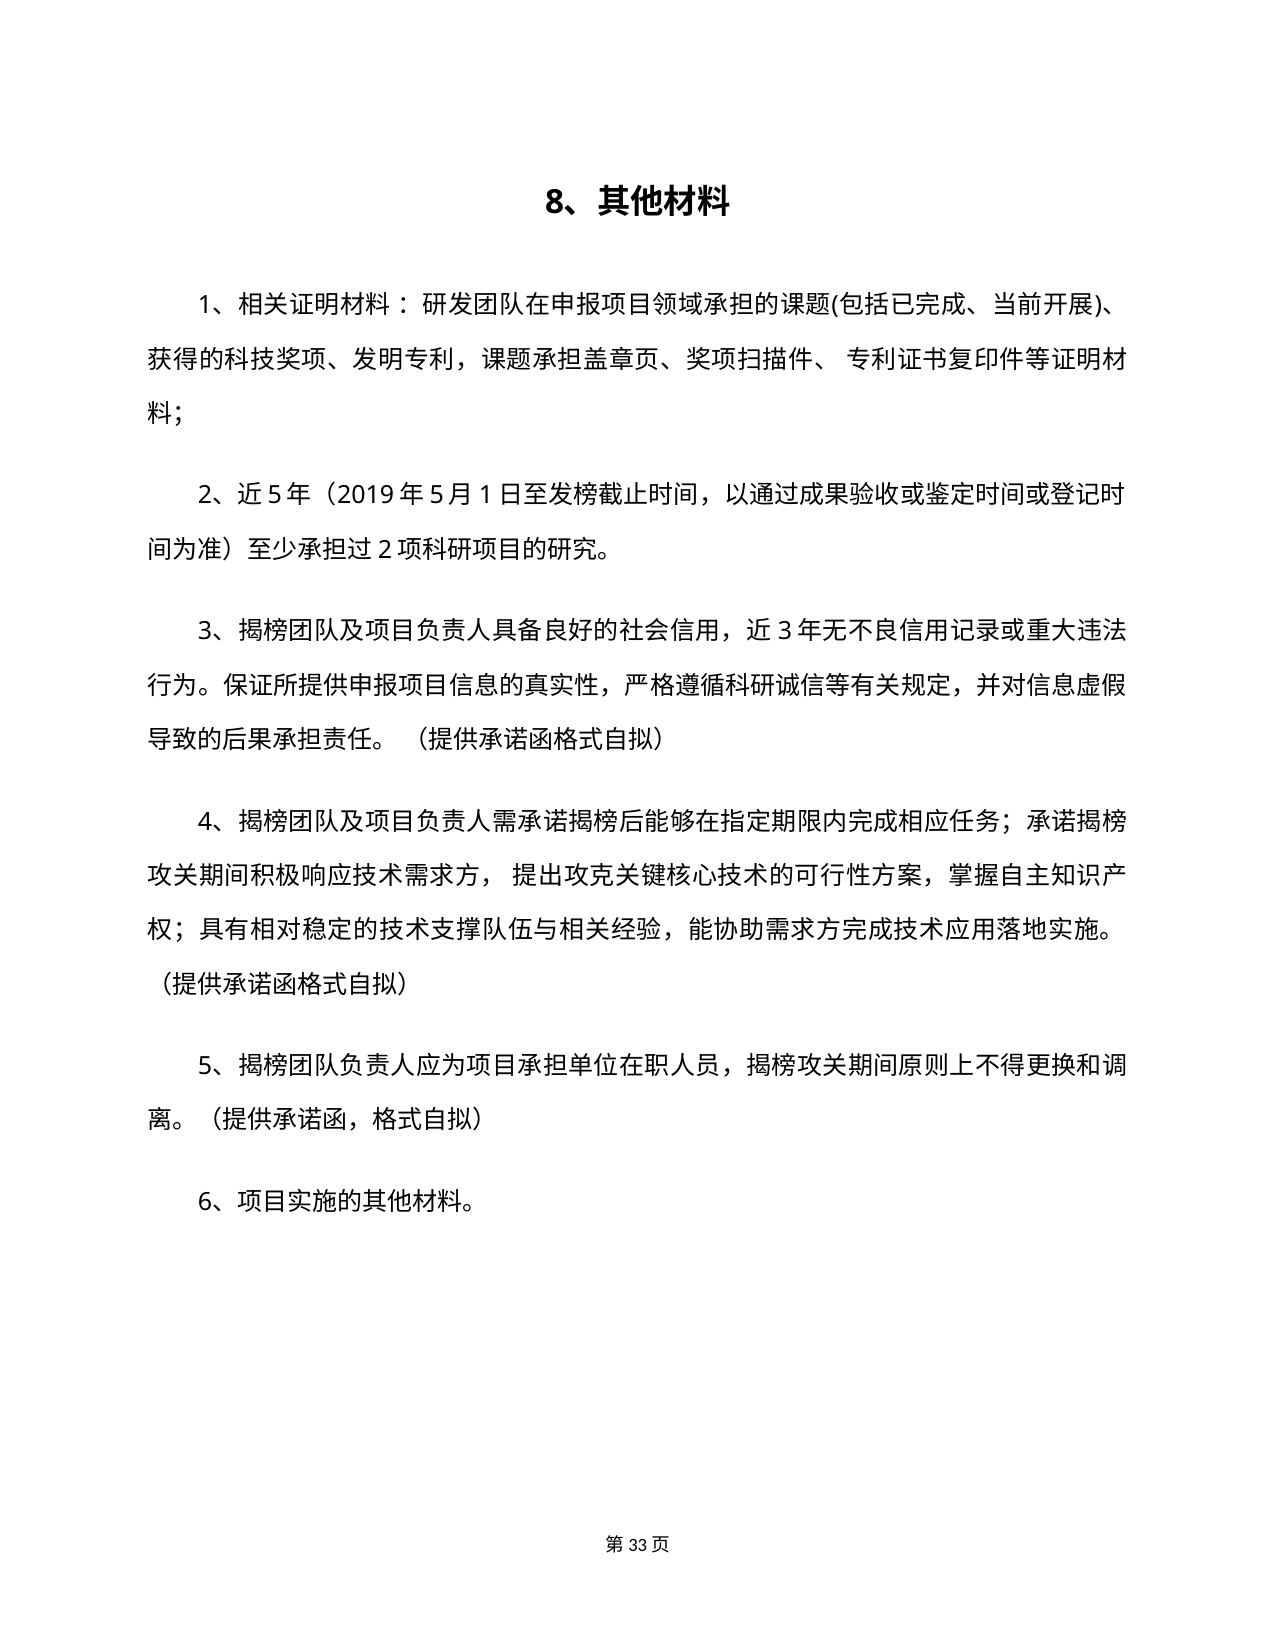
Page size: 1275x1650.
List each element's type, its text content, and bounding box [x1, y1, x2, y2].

text 6、项目实施的其他材料。 [148, 1181, 1127, 1217]
text 1、相关证明材料 ：研发团队在申报项目领域承担的课题(包括已完成、当前开展)、获得的科技奖项、发明专利，课题承担盖章页、奖项扫描件、 专利证书复印件等证明材料； [148, 285, 1127, 430]
text 2、近5年（2019年5月1日至发榜截止时间，以通过成果验收或鉴定时间或登记时间为准）至少承担过2项科研项目的研究。 [148, 475, 1127, 566]
subtitle 8、其他材料 [148, 175, 1127, 223]
text 4、揭榜团队及项目负责人需承诺揭榜后能够在指定期限内完成相应任务；承诺揭榜攻关期间积极响应技术需求方， 提出攻克关键核心技术的可行性方案，掌握自主知识产权；具有相对稳定的技术支撑队伍与相关经验，能协助需求方完成技术应用落地实施。 （提供承诺函格式自拟） [148, 801, 1127, 1000]
text 5、揭榜团队负责人应为项目承担单位在职人员，揭榜攻关期间原则上不得更换和调离。（提供承诺函，格式自拟） [148, 1046, 1127, 1136]
text 3、揭榜团队及项目负责人具备良好的社会信用，近 3年无不良信用记录或重大违法行为。保证所提供申报项目信息的真实性，严格遵循科研诚信等有关规定，并对信息虚假导致的后果承担责任。 （提供承诺函格式自拟） [148, 611, 1127, 756]
